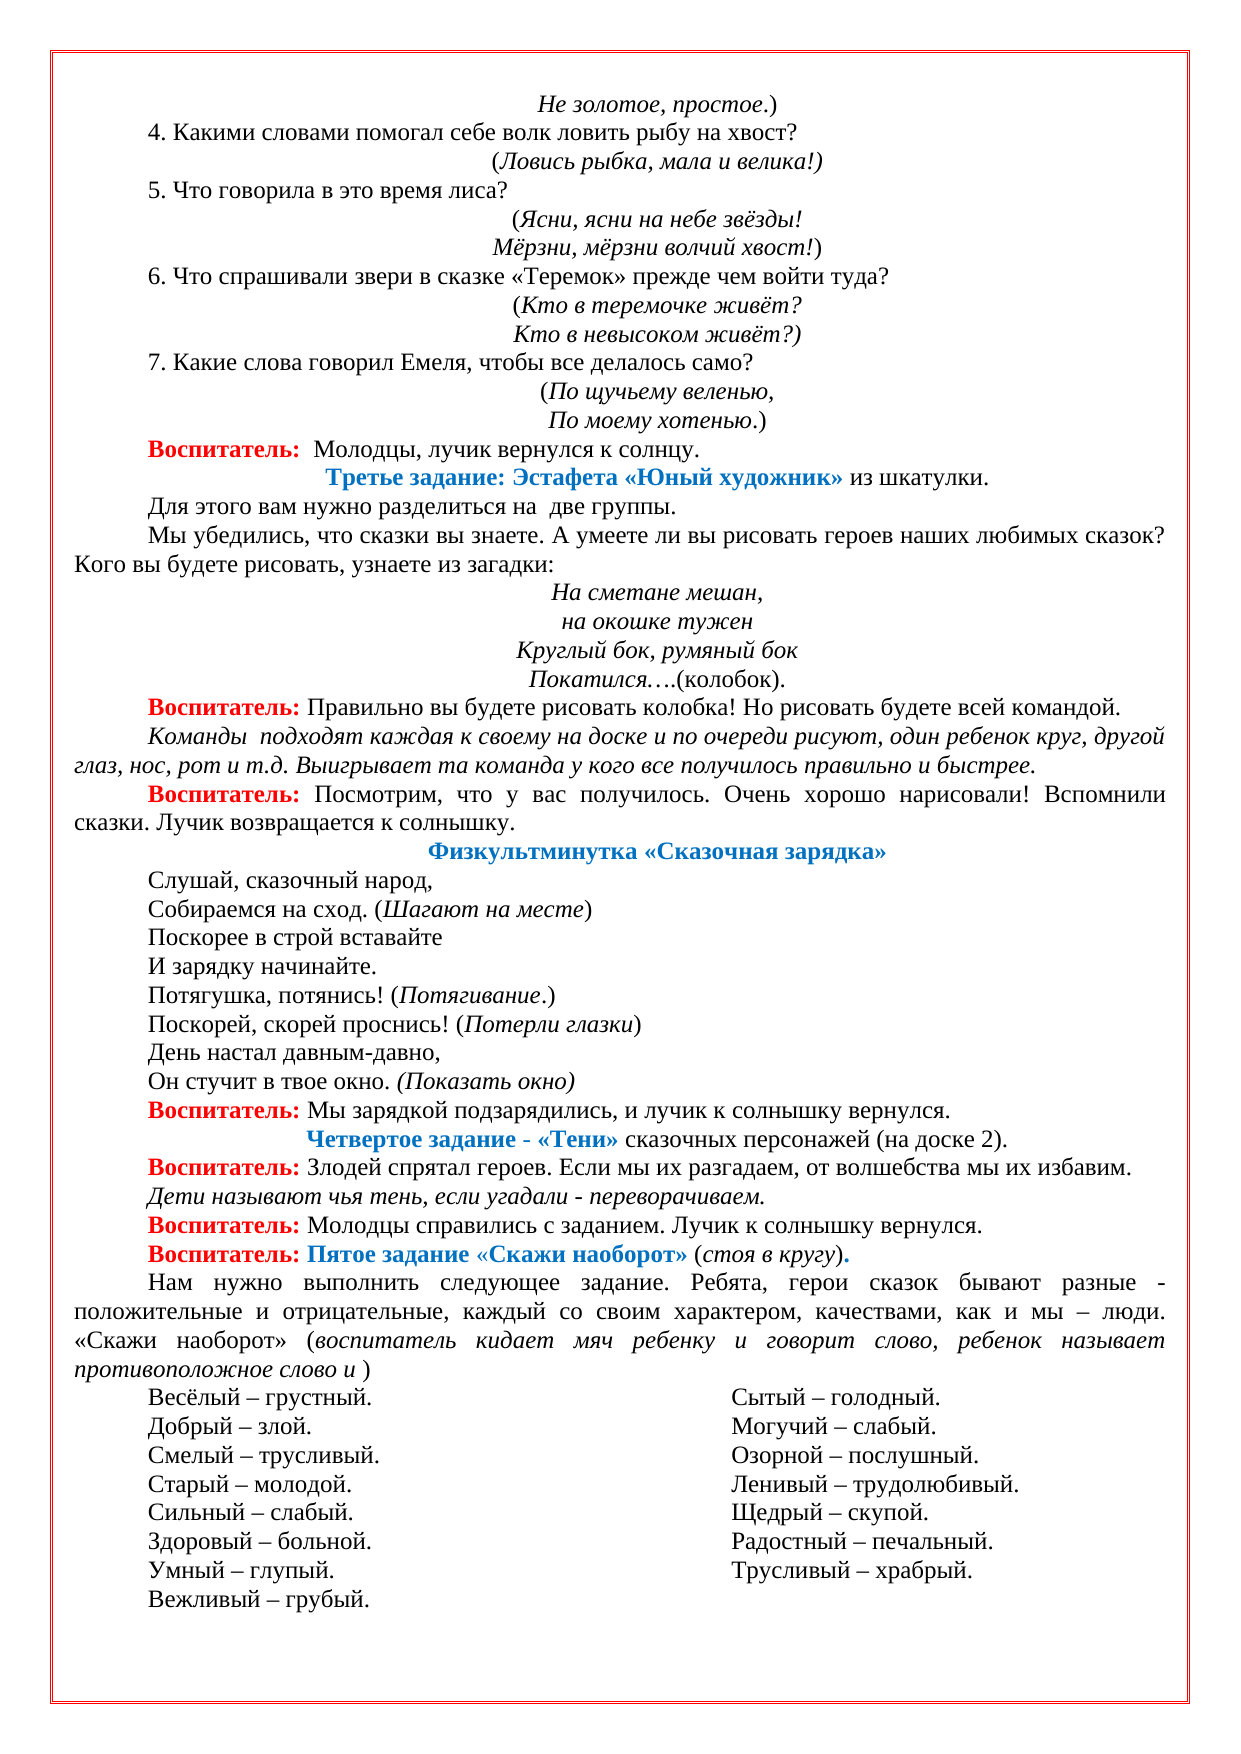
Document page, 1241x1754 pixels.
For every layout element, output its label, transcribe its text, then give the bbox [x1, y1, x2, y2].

text Круглый бок, румяный бок [74, 635, 1167, 664]
text 5. Что говорила в это время лиса? [74, 175, 1167, 204]
text Старый – молодой. [74, 1469, 583, 1497]
text На сметане мешан, [74, 577, 1167, 606]
text 6. Что спрашивали звери в сказке «Теремок» прежде чем войти туда? [74, 261, 1167, 290]
text Воспитатель: Молодцы справились с заданием. Лучик к солнышку вернулся. [74, 1210, 1167, 1239]
text (По щучьему веленью, [74, 376, 1167, 405]
text Воспитатель: Правильно вы будете рисовать колобка! Но рисовать будете всей командой. [74, 692, 1167, 721]
text Сильный – слабый. [74, 1497, 583, 1526]
text Покатился….(колобок). [74, 664, 1167, 692]
text Физкультминутка «Сказочная зарядка» [74, 836, 1167, 865]
text Мёрзни, мёрзни волчий хвост!) [74, 232, 1167, 261]
text Собираемся на сход. (Шагают на месте) [74, 894, 1167, 922]
text Радостный – печальный. [657, 1526, 1167, 1555]
text Не золотое, простое.) [74, 89, 1167, 117]
text Воспитатель: Злодей спрятал героев. Если мы их разгадаем, от волшебства мы их избавим. [74, 1152, 1167, 1181]
text (Кто в теремочке живёт? [74, 290, 1167, 319]
text День настал давным-давно, [74, 1037, 1167, 1066]
text Сытый – голодный. [657, 1382, 1167, 1411]
text Нам нужно выполнить следующее задание. Ребята, герои сказок бывают разные - положительные и отрицательные, каждый со своим характером, качествами, как и мы – люди. «Скажи наоборот» (воспитатель кидает мяч ребенку и говорит слово, ребенок называет противоположное слово и ) [74, 1267, 1167, 1382]
text (Ясни, ясни на небе звёзды! [74, 204, 1167, 232]
text Кто в невысоком живёт?) [74, 319, 1167, 347]
text Могучий – слабый. [657, 1411, 1167, 1440]
text Потягушка, потянись! (Потягивание.) [74, 980, 1167, 1009]
text Здоровый – больной. [74, 1526, 583, 1555]
text Поскорей, скорей проснись! (Потерли глазки) [74, 1009, 1167, 1037]
text По моему хотенью.) [74, 405, 1167, 434]
text Поскорее в строй вставайте [74, 922, 1167, 951]
text Четвертое задание - «Тени» сказочных персонажей (на доске 2). [74, 1124, 1167, 1152]
text Воспитатель: Молодцы, лучик вернулся к солнцу. [74, 434, 1167, 462]
text (Ловись рыбка, мала и велика!) [74, 146, 1167, 175]
text Дети называют чья тень, если угадали - переворачиваем. [74, 1181, 1167, 1210]
text Команды подходят каждая к своему на доске и по очереди рисуют, один ребенок круг, другой глаз, нос, рот и т.д. Выигрывает та команда у кого все получилось правильно и быстрее. [74, 721, 1167, 779]
text Смелый – трусливый. [74, 1440, 583, 1469]
text Воспитатель: Пятое задание «Скажи наоборот» (стоя в кругу). [74, 1239, 1167, 1267]
text Трусливый – храбрый. [657, 1555, 1167, 1584]
text Ленивый – трудолюбивый. [657, 1469, 1167, 1497]
text Добрый – злой. [74, 1411, 583, 1440]
text Умный – глупый. [74, 1555, 583, 1584]
text Весёлый – грустный. [74, 1382, 583, 1411]
text Слушай, сказочный народ, [74, 865, 1167, 894]
text 7. Какие слова говорил Емеля, чтобы все делалось само? [74, 347, 1167, 376]
text Воспитатель: Мы зарядкой подзарядились, и лучик к солнышку вернулся. [74, 1095, 1167, 1124]
text Озорной – послушный. [657, 1440, 1167, 1469]
text Для этого вам нужно разделиться на две группы. [74, 491, 1167, 520]
text Щедрый – скупой. [657, 1497, 1167, 1526]
text И зарядку начинайте. [74, 951, 1167, 980]
text Вежливый – грубый. [74, 1584, 583, 1612]
text 4. Какими словами помогал себе волк ловить рыбу на хвост? [74, 117, 1167, 146]
text Третье задание: Эстафета «Юный художник» из шкатулки. [74, 462, 1167, 491]
text Воспитатель: Посмотрим, что у вас получилось. Очень хорошо нарисовали! Вспомнили сказки. Лучик возвращается к солнышку. [74, 779, 1167, 836]
text Мы убедились, что сказки вы знаете. А умеете ли вы рисовать героев наших любимых сказок? Кого вы будете рисовать, узнаете из загадки: [74, 520, 1167, 577]
text на окошке тужен [74, 606, 1167, 635]
text Он стучит в твое окно. (Показать окно) [74, 1066, 1167, 1095]
